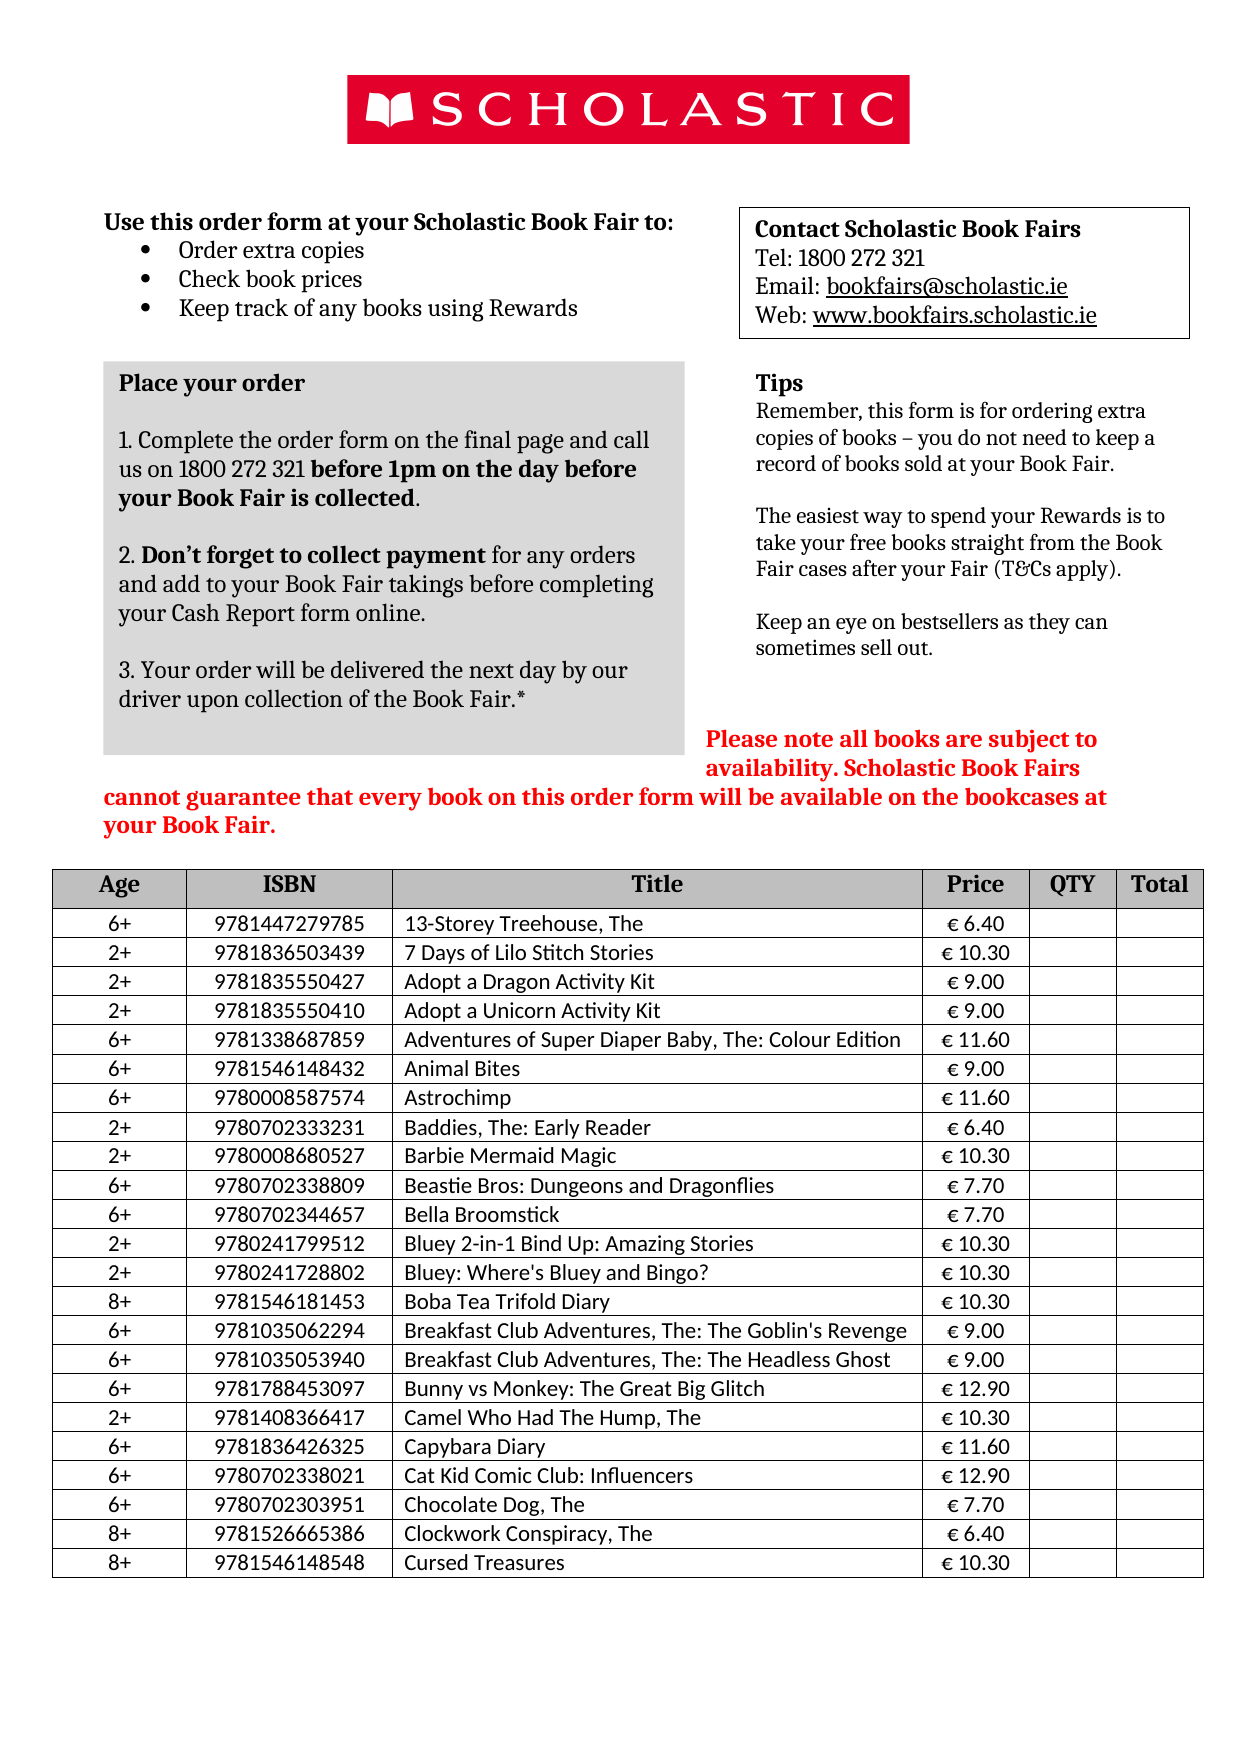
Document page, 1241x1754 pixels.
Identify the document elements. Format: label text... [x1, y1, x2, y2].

table_cell [1030, 1520, 1116, 1547]
table_cell € 12.90 [923, 1374, 1029, 1402]
table_cell [1117, 1200, 1203, 1228]
table_cell Baddies, The: Early Reader [393, 1113, 922, 1141]
table_cell 9780241799512 [187, 1229, 392, 1257]
table_cell 2+ [53, 967, 186, 995]
table_cell 6+ [53, 1374, 186, 1402]
table_cell € 7.70 [923, 1171, 1029, 1199]
table_cell 9780702344657 [187, 1200, 392, 1228]
table_cell [1117, 1403, 1203, 1431]
table_cell Breakfast Club Adventures, The: The Headless Ghost [393, 1345, 922, 1373]
table_cell [1117, 1432, 1203, 1460]
table_cell [1117, 1171, 1203, 1199]
table_cell [1117, 1490, 1203, 1518]
text Use this order form at your Scholastic Book Fair to: [103, 207, 739, 236]
table_cell [1030, 1200, 1116, 1228]
table_cell [1030, 1084, 1116, 1112]
table_cell [1117, 1229, 1203, 1257]
table_cell € 10.30 [923, 1142, 1029, 1170]
table_cell 9781447279785 [187, 909, 392, 937]
table_cell 9781788453097 [187, 1374, 392, 1402]
table_cell 2+ [53, 1403, 186, 1431]
table_cell [1030, 1432, 1116, 1460]
table_cell € 10.30 [923, 1258, 1029, 1286]
table_cell 6+ [53, 1171, 186, 1199]
table_cell [1030, 909, 1116, 937]
table_cell [1117, 1374, 1203, 1402]
table_cell 6+ [53, 1461, 186, 1489]
table_cell [1030, 1025, 1116, 1053]
table_cell Cursed Treasures [393, 1549, 922, 1577]
table_header QTY [1030, 870, 1116, 908]
table_cell [1030, 1549, 1116, 1577]
table_cell [1117, 1316, 1203, 1344]
table_cell [1030, 938, 1116, 966]
table_cell 9780702333231 [187, 1113, 392, 1141]
table_cell € 9.00 [923, 1345, 1029, 1373]
table_cell [1030, 1287, 1116, 1315]
table_cell Beastie Bros: Dungeons and Dragonflies [393, 1171, 922, 1199]
table_cell Adventures of Super Diaper Baby, The: Colour Edition [393, 1025, 922, 1053]
table_cell [1030, 1055, 1116, 1082]
table_header ISBN [187, 870, 392, 908]
table_cell € 9.00 [923, 1055, 1029, 1082]
table_cell € 10.30 [923, 1403, 1029, 1431]
table_header Age [53, 870, 186, 908]
table_cell € 7.70 [923, 1200, 1029, 1228]
table_cell 9781546148432 [187, 1055, 392, 1082]
table_cell 9781546148548 [187, 1549, 392, 1577]
table_cell € 7.70 [923, 1490, 1029, 1518]
table_cell 9781835550427 [187, 967, 392, 995]
table_cell 6+ [53, 1490, 186, 1518]
table_cell Breakfast Club Adventures, The: The Goblin's Revenge [393, 1316, 922, 1344]
table_cell Bella Broomstick [393, 1200, 922, 1228]
table_cell [1030, 1403, 1116, 1431]
table_cell 9781035062294 [187, 1316, 392, 1344]
table_cell Boba Tea Trifold Diary [393, 1287, 922, 1315]
list Keep track of any books using Rewards [141, 294, 739, 322]
table_cell 6+ [53, 1316, 186, 1344]
table_cell 9781526665386 [187, 1520, 392, 1547]
table_cell [1117, 1084, 1203, 1112]
table_cell 2+ [53, 938, 186, 966]
table_cell Adopt a Dragon Activity Kit [393, 967, 922, 995]
table_cell 13-Storey Treehouse, The [393, 909, 922, 937]
table_header Title [393, 870, 922, 908]
table_cell 9780702303951 [187, 1490, 392, 1518]
table_cell [1030, 1142, 1116, 1170]
table_cell [1117, 1287, 1203, 1315]
table_cell € 9.00 [923, 1316, 1029, 1344]
table_cell 6+ [53, 909, 186, 937]
table_cell 2+ [53, 1258, 186, 1286]
table_cell 6+ [53, 1200, 186, 1228]
table_cell € 12.90 [923, 1461, 1029, 1489]
table_cell [1030, 1171, 1116, 1199]
table_cell [1117, 1549, 1203, 1577]
table_cell 9781836503439 [187, 938, 392, 966]
table_cell Capybara Diary [393, 1432, 922, 1460]
table_cell [1117, 967, 1203, 995]
table_cell 6+ [53, 1084, 186, 1112]
table_cell Bluey: Where's Bluey and Bingo? [393, 1258, 922, 1286]
table_cell [1030, 1490, 1116, 1518]
table_cell € 11.60 [923, 1084, 1029, 1112]
table_cell [1117, 1142, 1203, 1170]
table_cell [1117, 1055, 1203, 1082]
table_cell Chocolate Dog, The [393, 1490, 922, 1518]
table_cell Camel Who Had The Hump, The [393, 1403, 922, 1431]
table_header Total [1117, 870, 1203, 908]
table_cell 6+ [53, 1345, 186, 1373]
table_cell Clockwork Conspiracy, The [393, 1520, 922, 1547]
table_cell € 6.40 [923, 1113, 1029, 1141]
table_cell € 10.30 [923, 1287, 1029, 1315]
table_cell € 10.30 [923, 1549, 1029, 1577]
table_cell 2+ [53, 996, 186, 1024]
table_cell € 10.30 [923, 938, 1029, 966]
table_cell 9781408366417 [187, 1403, 392, 1431]
table_cell 9780008680527 [187, 1142, 392, 1170]
table_cell 9781546181453 [187, 1287, 392, 1315]
table_header Price [923, 870, 1029, 908]
table_cell 8+ [53, 1287, 186, 1315]
table_cell 9781835550410 [187, 996, 392, 1024]
table_cell [1117, 909, 1203, 937]
table_cell Adopt a Unicorn Activity Kit [393, 996, 922, 1024]
table_cell € 9.00 [923, 996, 1029, 1024]
list Keep track of any books using Rewards [740, 294, 1152, 322]
list Check book prices [141, 265, 739, 294]
table_cell [1030, 1345, 1116, 1373]
table_cell 9780702338021 [187, 1461, 392, 1489]
table_cell [1117, 1520, 1203, 1547]
text Please note all books are subject to availability. Scholastic Book Fairs cannot guarantee that every book on this order form will be available on the bookcases at your Book Fair. [103, 409, 1152, 840]
table_cell [1030, 1229, 1116, 1257]
list Order extra copies [141, 236, 739, 265]
table_cell 8+ [53, 1549, 186, 1577]
table_cell € 6.40 [923, 1520, 1029, 1547]
table_cell 9780702338809 [187, 1171, 392, 1199]
table_cell € 9.00 [923, 967, 1029, 995]
table_cell [1117, 1461, 1203, 1489]
list Check book prices [740, 265, 1152, 294]
text Use this order form at your Scholastic Book Fair to: [740, 208, 1152, 236]
table_cell € 10.30 [923, 1229, 1029, 1257]
table_cell [1117, 1258, 1203, 1286]
table_cell [1030, 967, 1116, 995]
list Order extra copies [740, 236, 1152, 265]
table_cell [1117, 1113, 1203, 1141]
table_cell Cat Kid Comic Club: Influencers [393, 1461, 922, 1489]
table_cell 6+ [53, 1025, 186, 1053]
table_cell 9781338687859 [187, 1025, 392, 1053]
table_cell 9781035053940 [187, 1345, 392, 1373]
table_cell 2+ [53, 1142, 186, 1170]
table_cell 7 Days of Lilo Stitch Stories [393, 938, 922, 966]
table_cell [1030, 1113, 1116, 1141]
table_cell 9781836426325 [187, 1432, 392, 1460]
table_cell Animal Bites [393, 1055, 922, 1082]
table_cell 9780241728802 [187, 1258, 392, 1286]
table_cell 9780008587574 [187, 1084, 392, 1112]
table_cell 2+ [53, 1229, 186, 1257]
table_cell € 6.40 [923, 909, 1029, 937]
table_cell Barbie Mermaid Magic [393, 1142, 922, 1170]
table_cell [1117, 938, 1203, 966]
table_cell 6+ [53, 1432, 186, 1460]
table_cell 8+ [53, 1520, 186, 1547]
table_cell [1030, 1374, 1116, 1402]
table_cell [1117, 996, 1203, 1024]
table_cell 6+ [53, 1055, 186, 1082]
table_cell [1030, 1461, 1116, 1489]
table_cell Astrochimp [393, 1084, 922, 1112]
table_cell [1030, 1316, 1116, 1344]
table_cell € 11.60 [923, 1432, 1029, 1460]
picture [347, 75, 910, 144]
table_cell [1030, 996, 1116, 1024]
table_cell € 11.60 [923, 1025, 1029, 1053]
table_cell [1117, 1025, 1203, 1053]
table_cell 2+ [53, 1113, 186, 1141]
table_cell [1117, 1345, 1203, 1373]
table_cell Bunny vs Monkey: The Great Big Glitch [393, 1374, 922, 1402]
table_cell [1030, 1258, 1116, 1286]
table_cell Bluey 2-in-1 Bind Up: Amazing Stories [393, 1229, 922, 1257]
